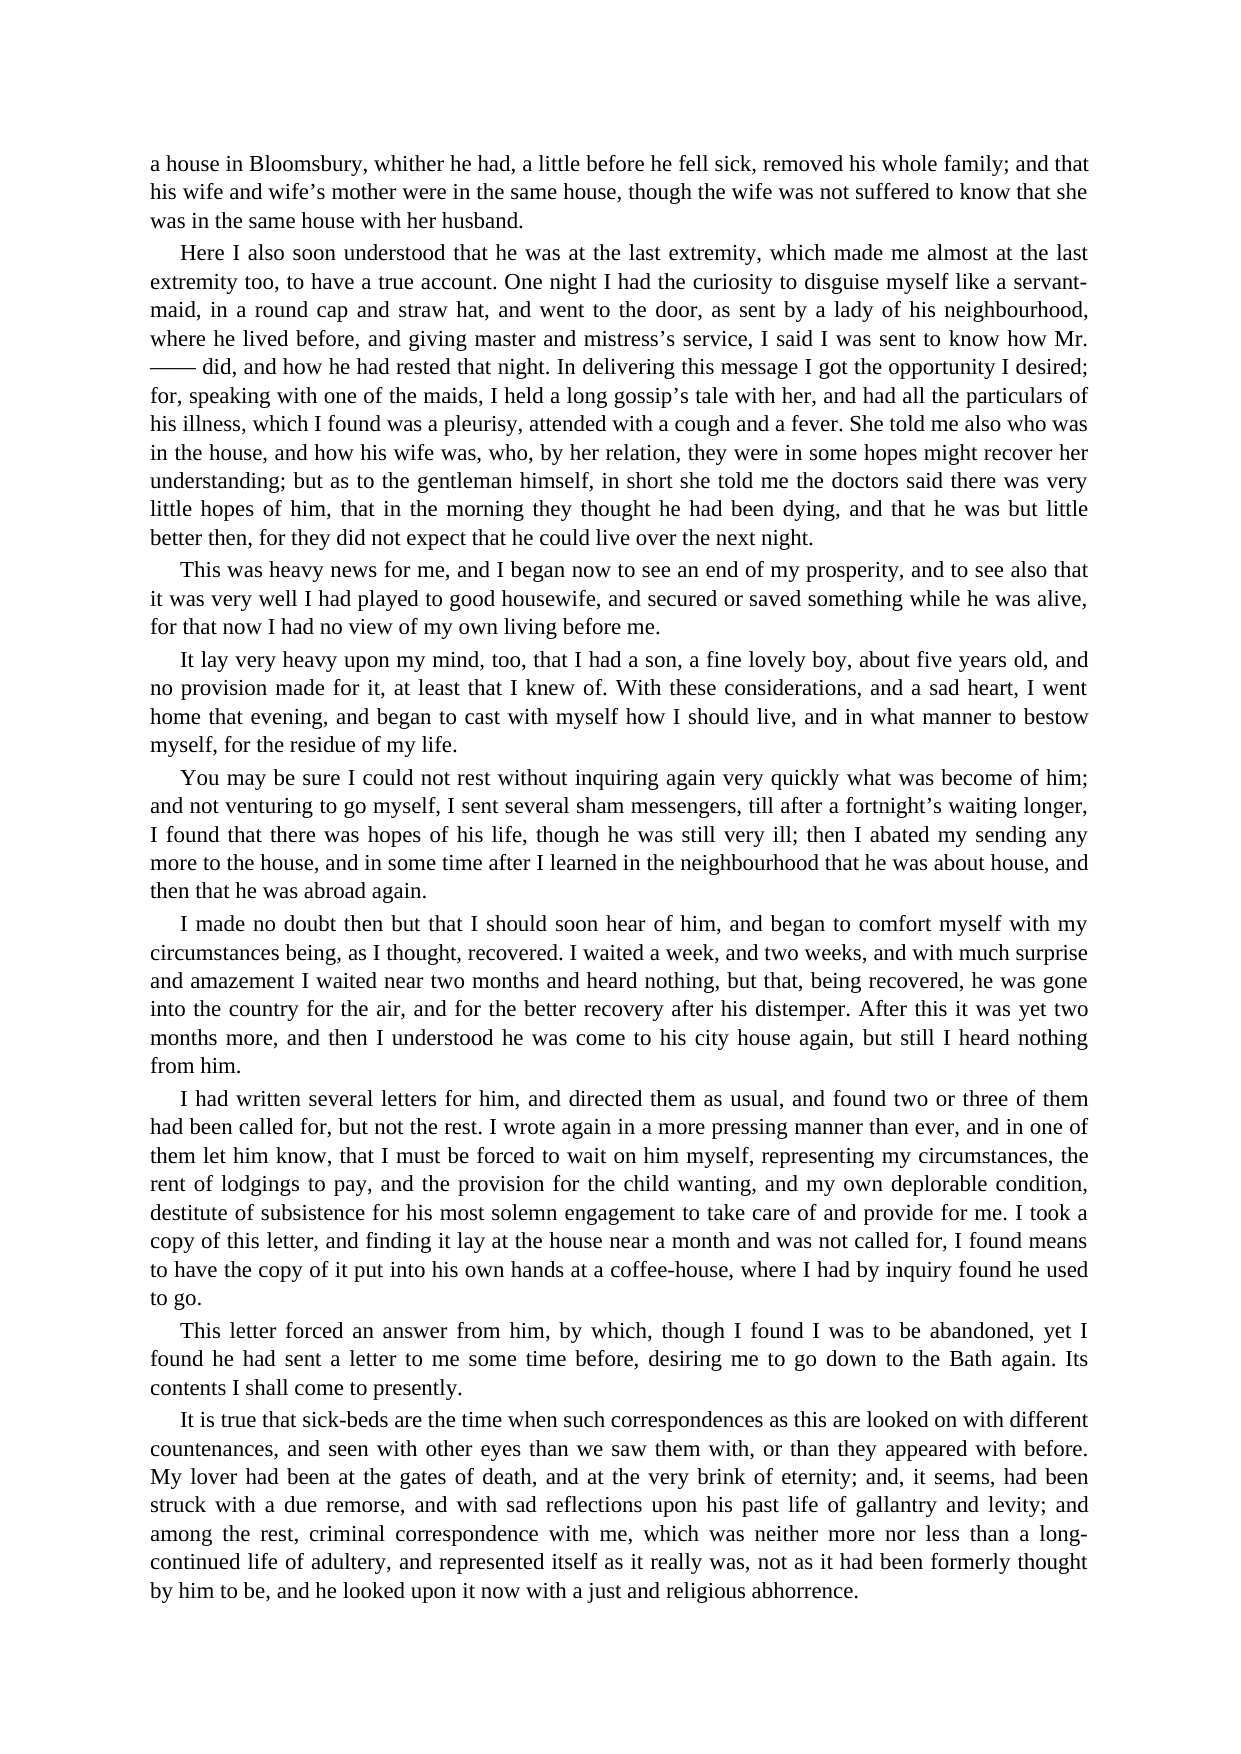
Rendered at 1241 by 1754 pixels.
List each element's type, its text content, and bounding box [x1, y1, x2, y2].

text It is true that sick-beds are the time when such correspondences as this are looked on with different countenances, and seen with other eyes than we saw them with, or than they appeared with before. My lover had been at the gates of death, and at the very brink of eternity; and, it seems, had been struck with a due remorse, and with sad reflections upon his past life of gallantry and levity; and among the rest, criminal correspondence with me, which was neither more nor less than a long-continued life of adultery, and represented itself as it really was, not as it had been formerly thought by him to be, and he looked upon it now with a just and religious abhorrence. [150, 1406, 1090, 1603]
text It lay very heavy upon my mind, too, that I had a son, a fine lovely boy, about five years old, and no provision made for it, at least that I knew of. With these considerations, and a sad heart, I went home that evening, and began to cast with myself how I should live, and in what manner to bestow myself, for the residue of my life. [150, 646, 1090, 758]
text I made no doubt then but that I should soon hear of him, and began to comfort myself with my circumstances being, as I thought, recovered. I waited a week, and two weeks, and with much surprise and amazement I waited near two months and heard nothing, but that, being recovered, he was gone into the country for the air, and for the better recovery after his distemper. After this it was yet two months more, and then I understood he was come to his city house again, but still I heard nothing from him. [150, 910, 1090, 1079]
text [150, 150, 1090, 233]
text You may be sure I could not rest without inquiring again very quickly what was become of him; and not venturing to go myself, I sent several sham messengers, till after a fortnight’s waiting longer, I found that there was hopes of his life, though he was still very ill; then I abated my sending any more to the house, and in some time after I learned in the neighbourhood that he was about house, and then that he was abroad again. [150, 764, 1090, 904]
text This was heavy news for me, and I began now to see an end of my prosperity, and to see also that it was very well I had played to good housewife, and secured or saved something while he was alive, for that now I had no view of my own living before me. [150, 556, 1090, 640]
text Here I also soon understood that he was at the last extremity, which made me almost at the last extremity too, to have a true account. One night I had the curiosity to disguise myself like a servant-maid, in a round cap and straw hat, and went to the door, as sent by a lady of his neighbourhood, where he lived before, and giving master and mistress’s service, I said I was sent to know how Mr. —— did, and how he had rested that night. In delivering this message I got the opportunity I desired; for, speaking with one of the maids, I held a long gossip’s tale with her, and had all the particulars of his illness, which I found was a pleurisy, attended with a cough and a fever. She told me also who was in the house, and how his wife was, who, by her relation, they were in some hopes might recover her understanding; but as to the gentleman himself, in short she told me the doctors said there was very little hopes of him, that in the morning they thought he had been dying, and that he was but little better then, for they did not expect that he could live over the next night. [150, 239, 1090, 550]
text I had written several letters for him, and directed them as usual, and found two or three of them had been called for, but not the rest. I wrote again in a more pressing manner than ever, and in one of them let him know, that I must be forced to wait on him myself, representing my circumstances, the rent of lodgings to pay, and the provision for the child wanting, and my own deplorable condition, destitute of subsistence for his most solemn engagement to take care of and provide for me. I took a copy of this letter, and finding it lay at the house near a month and was not called for, I found means to have the copy of it put into his own hands at a coffee-house, where I had by inquiry found he used to go. [150, 1085, 1090, 1310]
text This letter forced an answer from him, by which, though I found I was to be abandoned, yet I found he had sent a letter to me some time before, desiring me to go down to the Bath again. Its contents I shall come to presently. [150, 1317, 1090, 1400]
